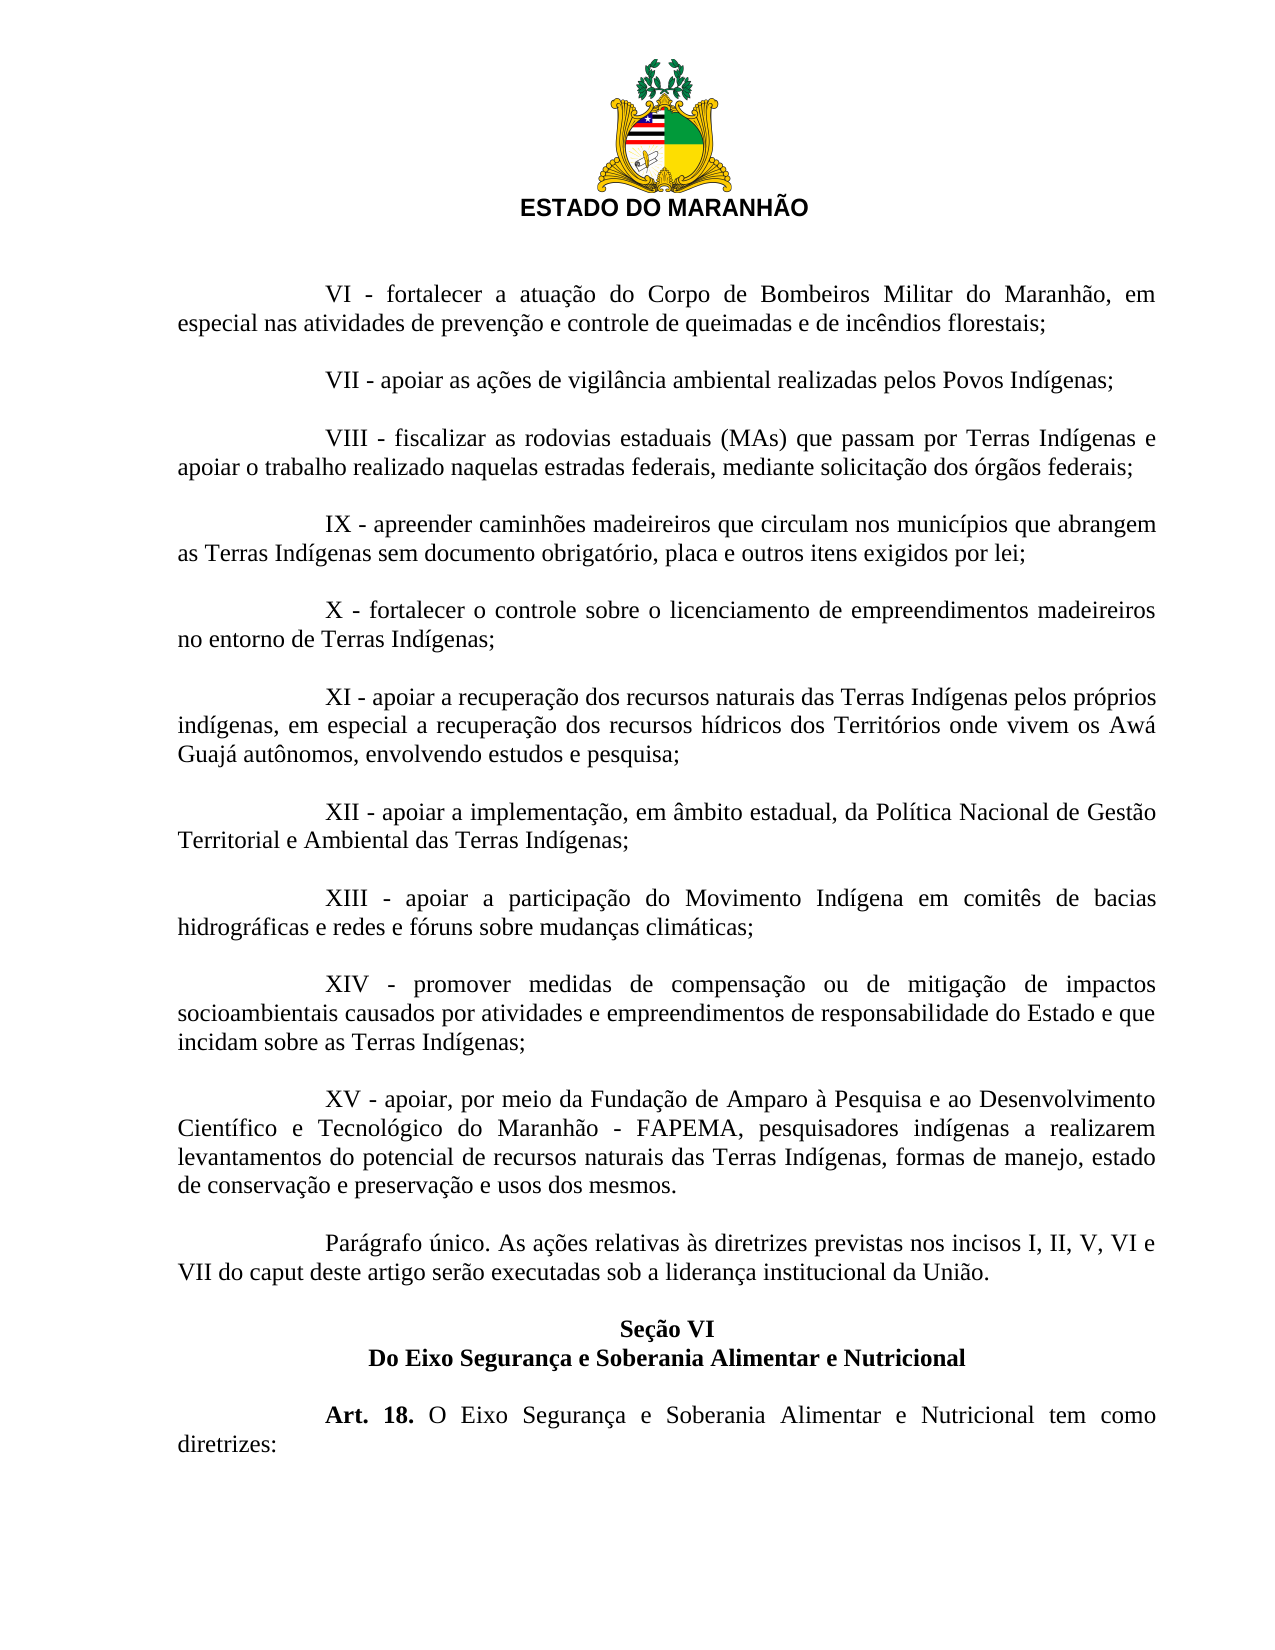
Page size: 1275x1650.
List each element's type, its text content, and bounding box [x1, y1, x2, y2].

text VIII - fiscalizar as rodovias estaduais (MAs) que passam por Terras Indígenas e apoiar o trabalho realizado naquelas estradas federais, mediante solicitação dos órgãos federais; [177, 423, 1157, 480]
picture [597, 59, 732, 193]
text XV - apoiar, por meio da Fundação de Amparo à Pesquisa e ao Desenvolvimento Científico e Tecnológico do Maranhão - FAPEMA, pesquisadores indígenas a realizarem levantamentos do potencial de recursos naturais das Terras Indígenas, formas de manejo, estado de conservação e preservação e usos dos mesmos. [177, 1084, 1157, 1199]
text Do Eixo Segurança e Soberania Alimentar e Nutricional [177, 1343, 1157, 1372]
text IX - apreender caminhões madeireiros que circulam nos municípios que abrangem as Terras Indígenas sem documento obrigatório, placa e outros itens exigidos por lei; [177, 509, 1157, 567]
text XII - apoiar a implementação, em âmbito estadual, da Política Nacional de Gestão Territorial e Ambiental das Terras Indígenas; [177, 797, 1157, 854]
text XIII - apoiar a participação do Movimento Indígena em comitês de bacias hidrográficas e redes e fóruns sobre mudanças climáticas; [177, 883, 1157, 940]
text Art. 18. O Eixo Segurança e Soberania Alimentar e Nutricional tem como diretrizes: [177, 1400, 1157, 1458]
text XIV - promover medidas de compensação ou de mitigação de impactos socioambientais causados por atividades e empreendimentos de responsabilidade do Estado e que incidam sobre as Terras Indígenas; [177, 969, 1157, 1055]
text XI - apoiar a recuperação dos recursos naturais das Terras Indígenas pelos próprios indígenas, em especial a recuperação dos recursos hídricos dos Territórios onde vivem os Awá Guajá autônomos, envolvendo estudos e pesquisa; [177, 682, 1157, 768]
text Parágrafo único. As ações relativas às diretrizes previstas nos incisos I, II, V, VI e VII do caput deste artigo serão executadas sob a liderança institucional da União. [177, 1228, 1157, 1285]
text X - fortalecer o controle sobre o licenciamento de empreendimentos madeireiros no entorno de Terras Indígenas; [177, 595, 1157, 653]
text VI - fortalecer a atuação do Corpo de Bombeiros Militar do Maranhão, em especial nas atividades de prevenção e controle de queimadas e de incêndios florestais; [177, 279, 1157, 337]
text Seção VI [177, 1314, 1157, 1343]
text VII - apoiar as ações de vigilância ambiental realizadas pelos Povos Indígenas; [177, 365, 1157, 394]
